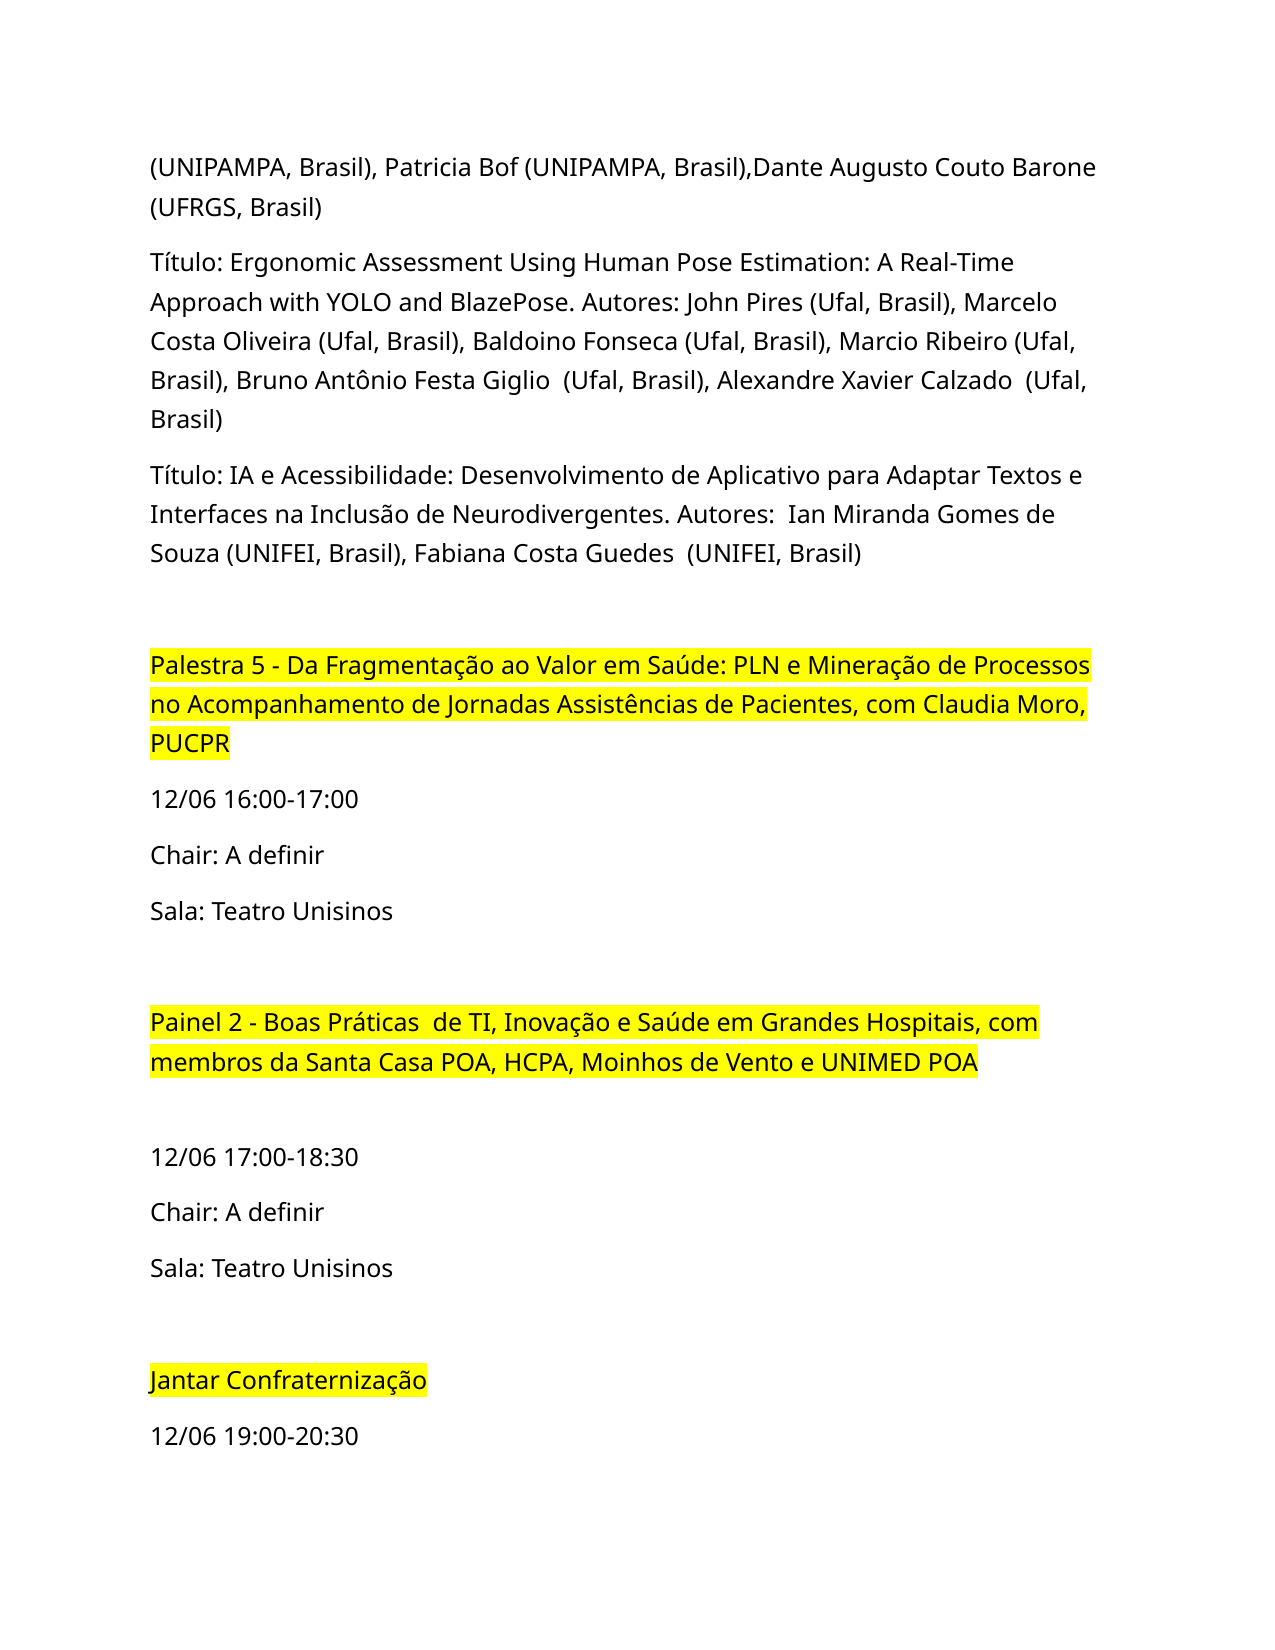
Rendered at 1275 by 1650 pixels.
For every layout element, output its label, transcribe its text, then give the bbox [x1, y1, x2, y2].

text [150, 150, 1125, 223]
text 12/06 17:00-18:30 [150, 1139, 1125, 1173]
text Título: IA e Acessibilidade: Desenvolvimento de Aplicativo para Adaptar Textos e Interfaces na Inclusão de Neurodivergentes. Autores: Ian Miranda Gomes de Souza (UNIFEI, Brasil), Fabiana Costa Guedes (UNIFEI, Brasil) [150, 457, 1125, 570]
text Jantar Confraternização [150, 1362, 1125, 1397]
text Palestra 5 - Da Fragmentação ao Valor em Saúde: PLN e Mineração de Processos no Acompanhamento de Jornadas Assistências de Pacientes, com Claudia Moro, PUCPR [150, 647, 1125, 760]
text 12/06 16:00-17:00 [150, 782, 1125, 816]
text 12/06 19:00-20:30 [150, 1418, 1125, 1452]
text Chair: A definir [150, 837, 1125, 872]
text Sala: Teatro Unisinos [150, 893, 1125, 927]
text Sala: Teatro Unisinos [150, 1251, 1125, 1285]
text Chair: A definir [150, 1195, 1125, 1229]
text Painel 2 - Boas Práticas de TI, Inovação e Saúde em Grandes Hospitais, com membros da Santa Casa POA, HCPA, Moinhos de Vento e UNIMED POA [150, 1005, 1125, 1117]
text Título: Ergonomic Assessment Using Human Pose Estimation: A Real-Time Approach with YOLO and BlazePose. Autores: John Pires (Ufal, Brasil), Marcelo Costa Oliveira (Ufal, Brasil), Baldoino Fonseca (Ufal, Brasil), Marcio Ribeiro (Ufal, Brasil), Bruno Antônio Festa Giglio (Ufal, Brasil), Alexandre Xavier Calzado (Ufal, Brasil) [150, 245, 1125, 436]
